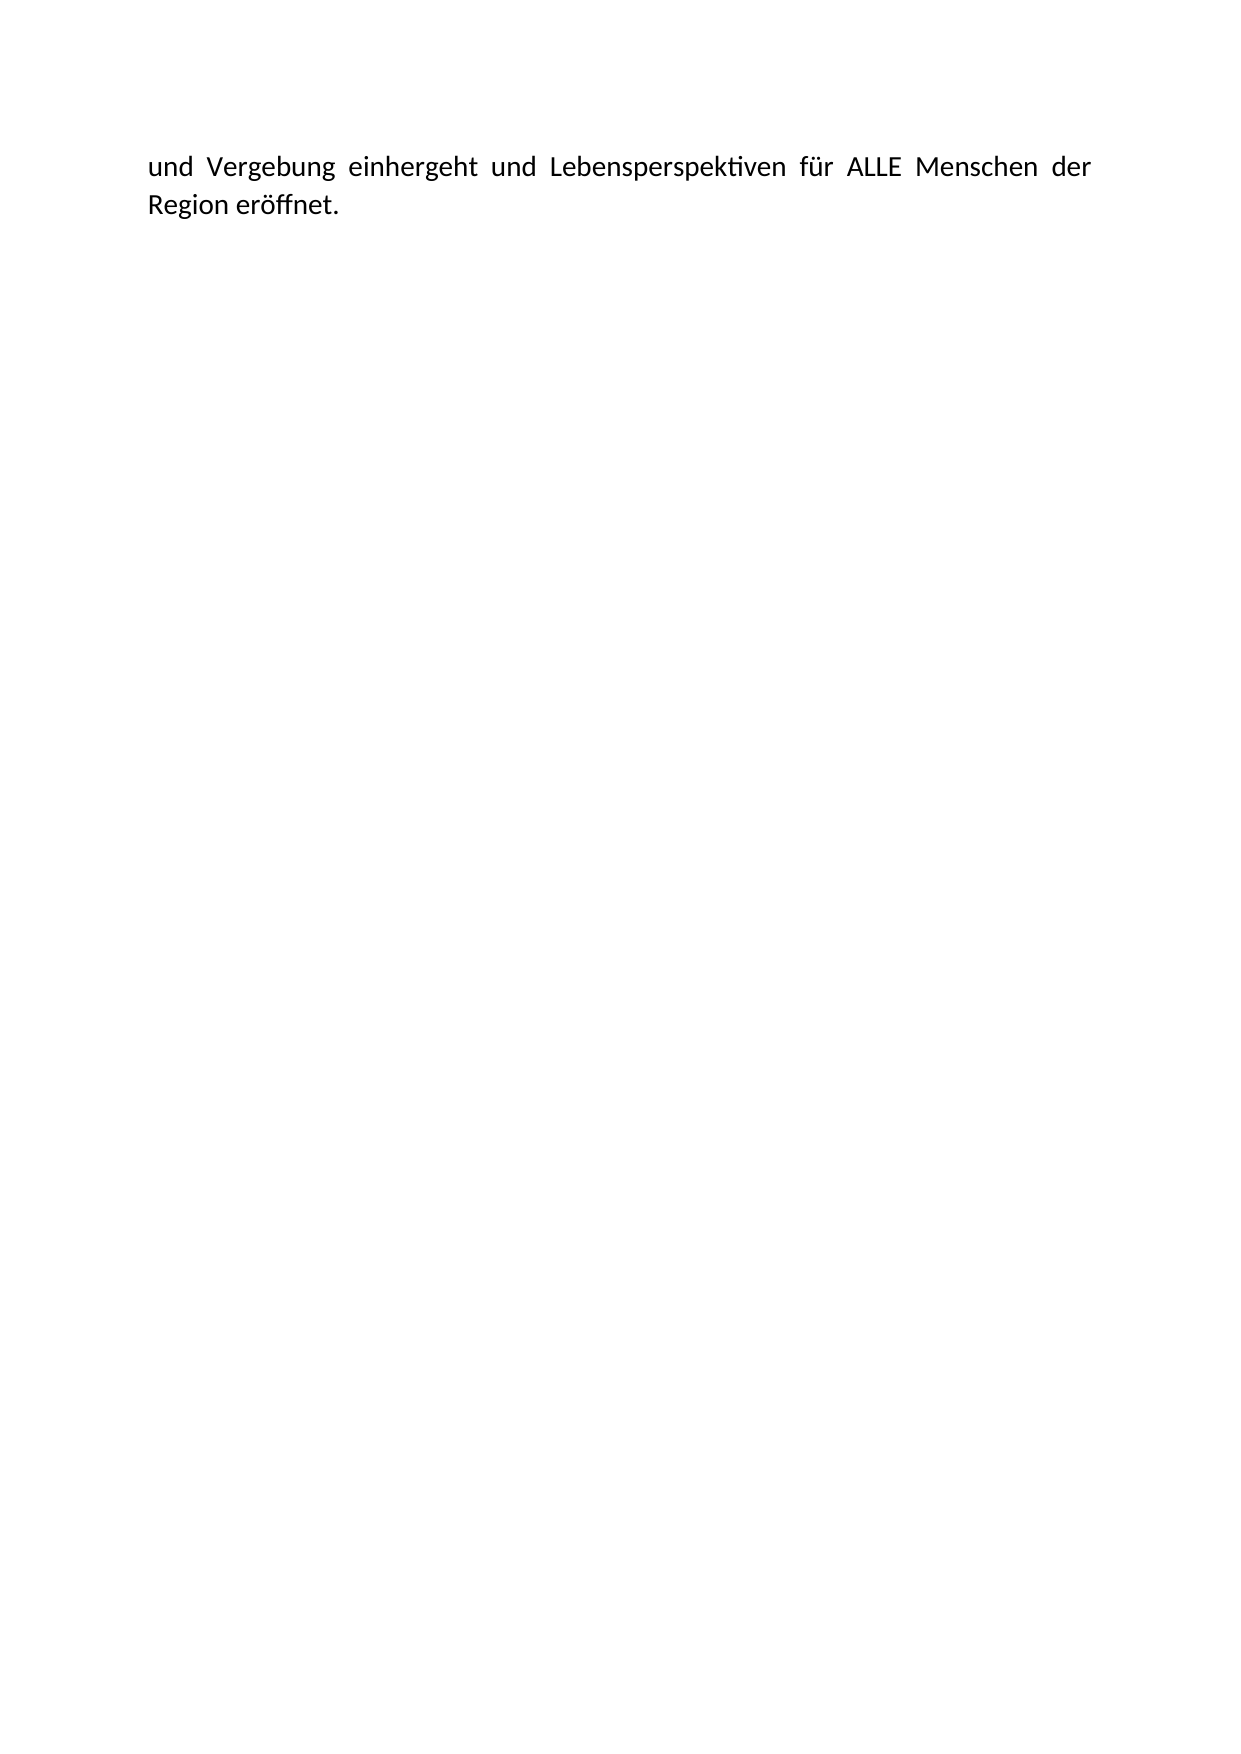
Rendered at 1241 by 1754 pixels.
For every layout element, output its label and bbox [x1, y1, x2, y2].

text [148, 148, 1093, 222]
